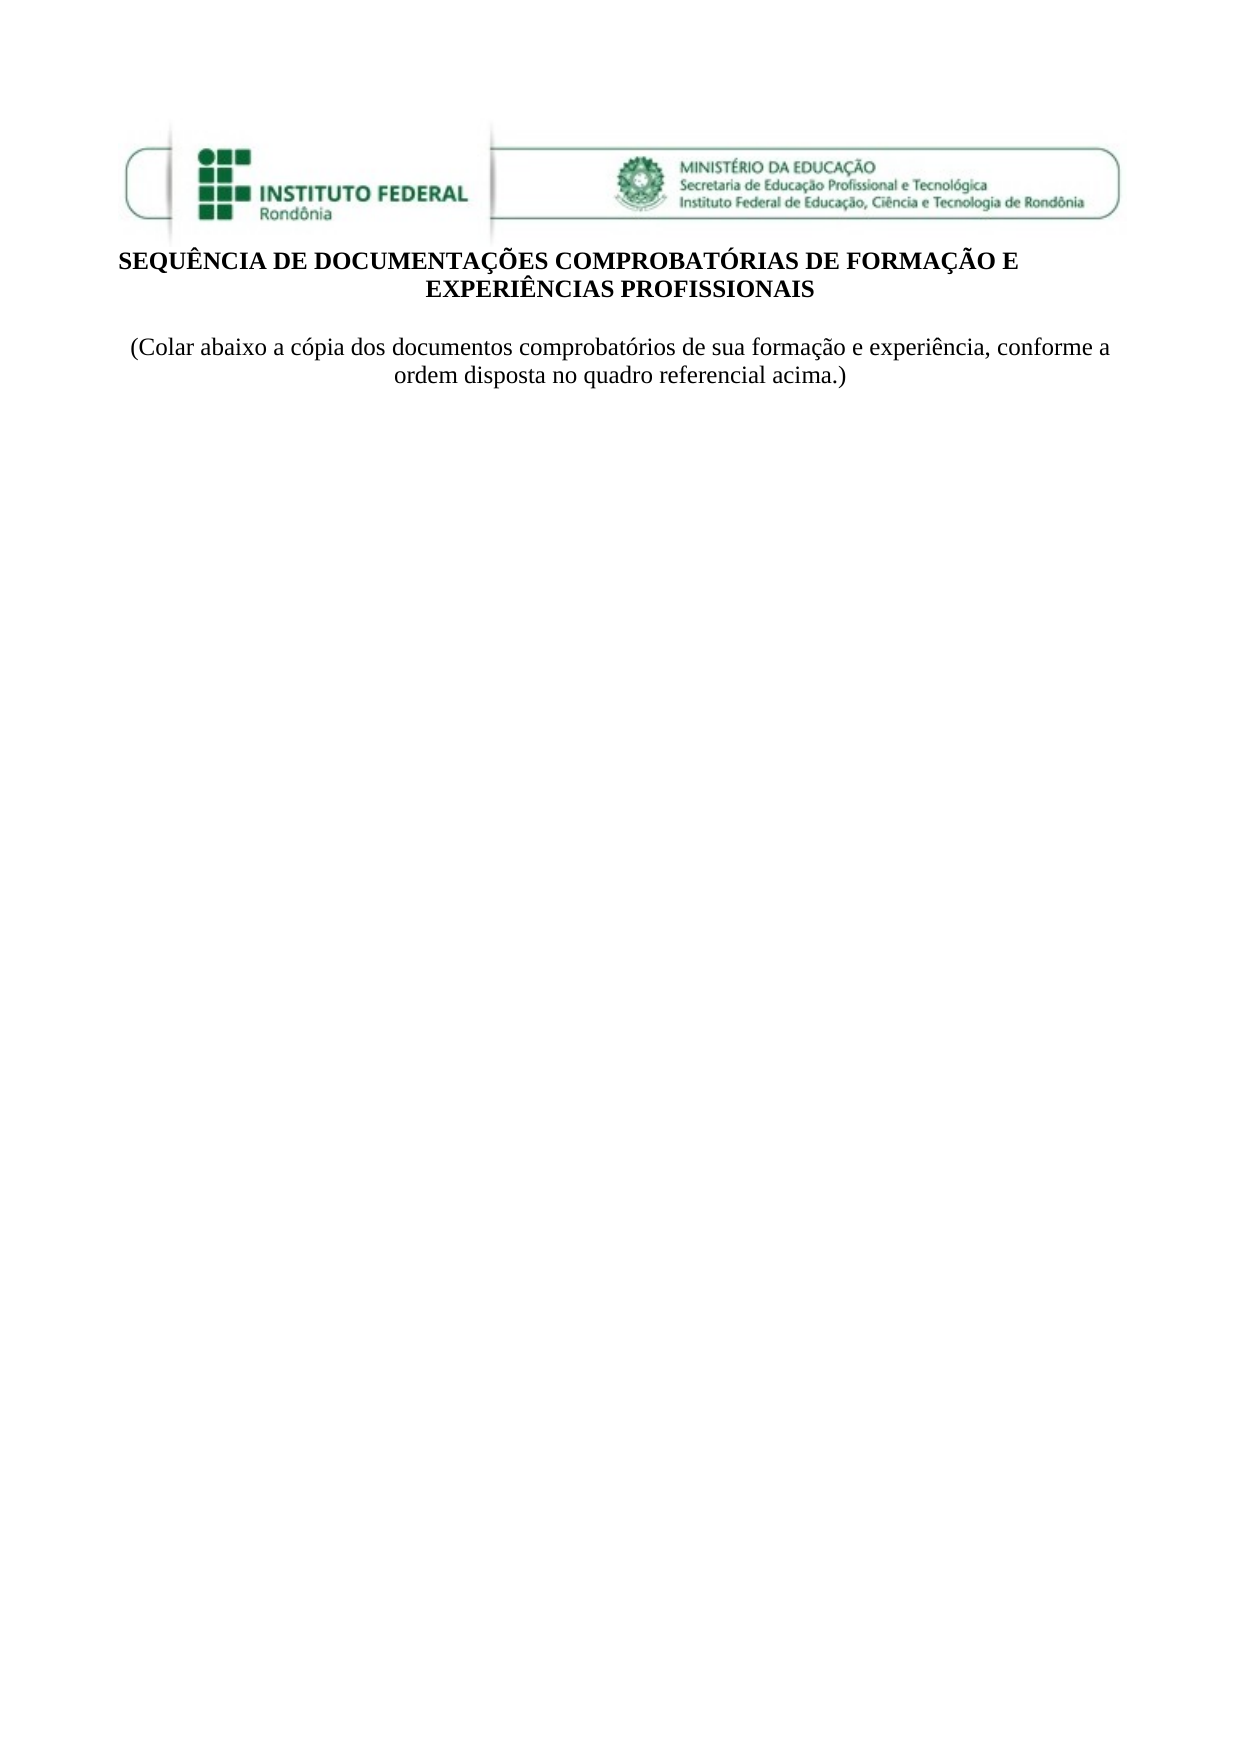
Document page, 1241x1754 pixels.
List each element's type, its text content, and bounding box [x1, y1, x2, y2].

picture [118, 118, 1128, 247]
subtitle SEQUÊNCIA DE DOCUMENTAÇÕES COMPROBATÓRIAS DE FORMAÇÃO E EXPERIÊNCIAS PROFISSIONAIS [118, 247, 1122, 303]
text (Colar abaixo a cópia dos documentos comprobatórios de sua formação e experiência, conforme a ordem disposta no quadro referencial acima.) [118, 333, 1122, 389]
